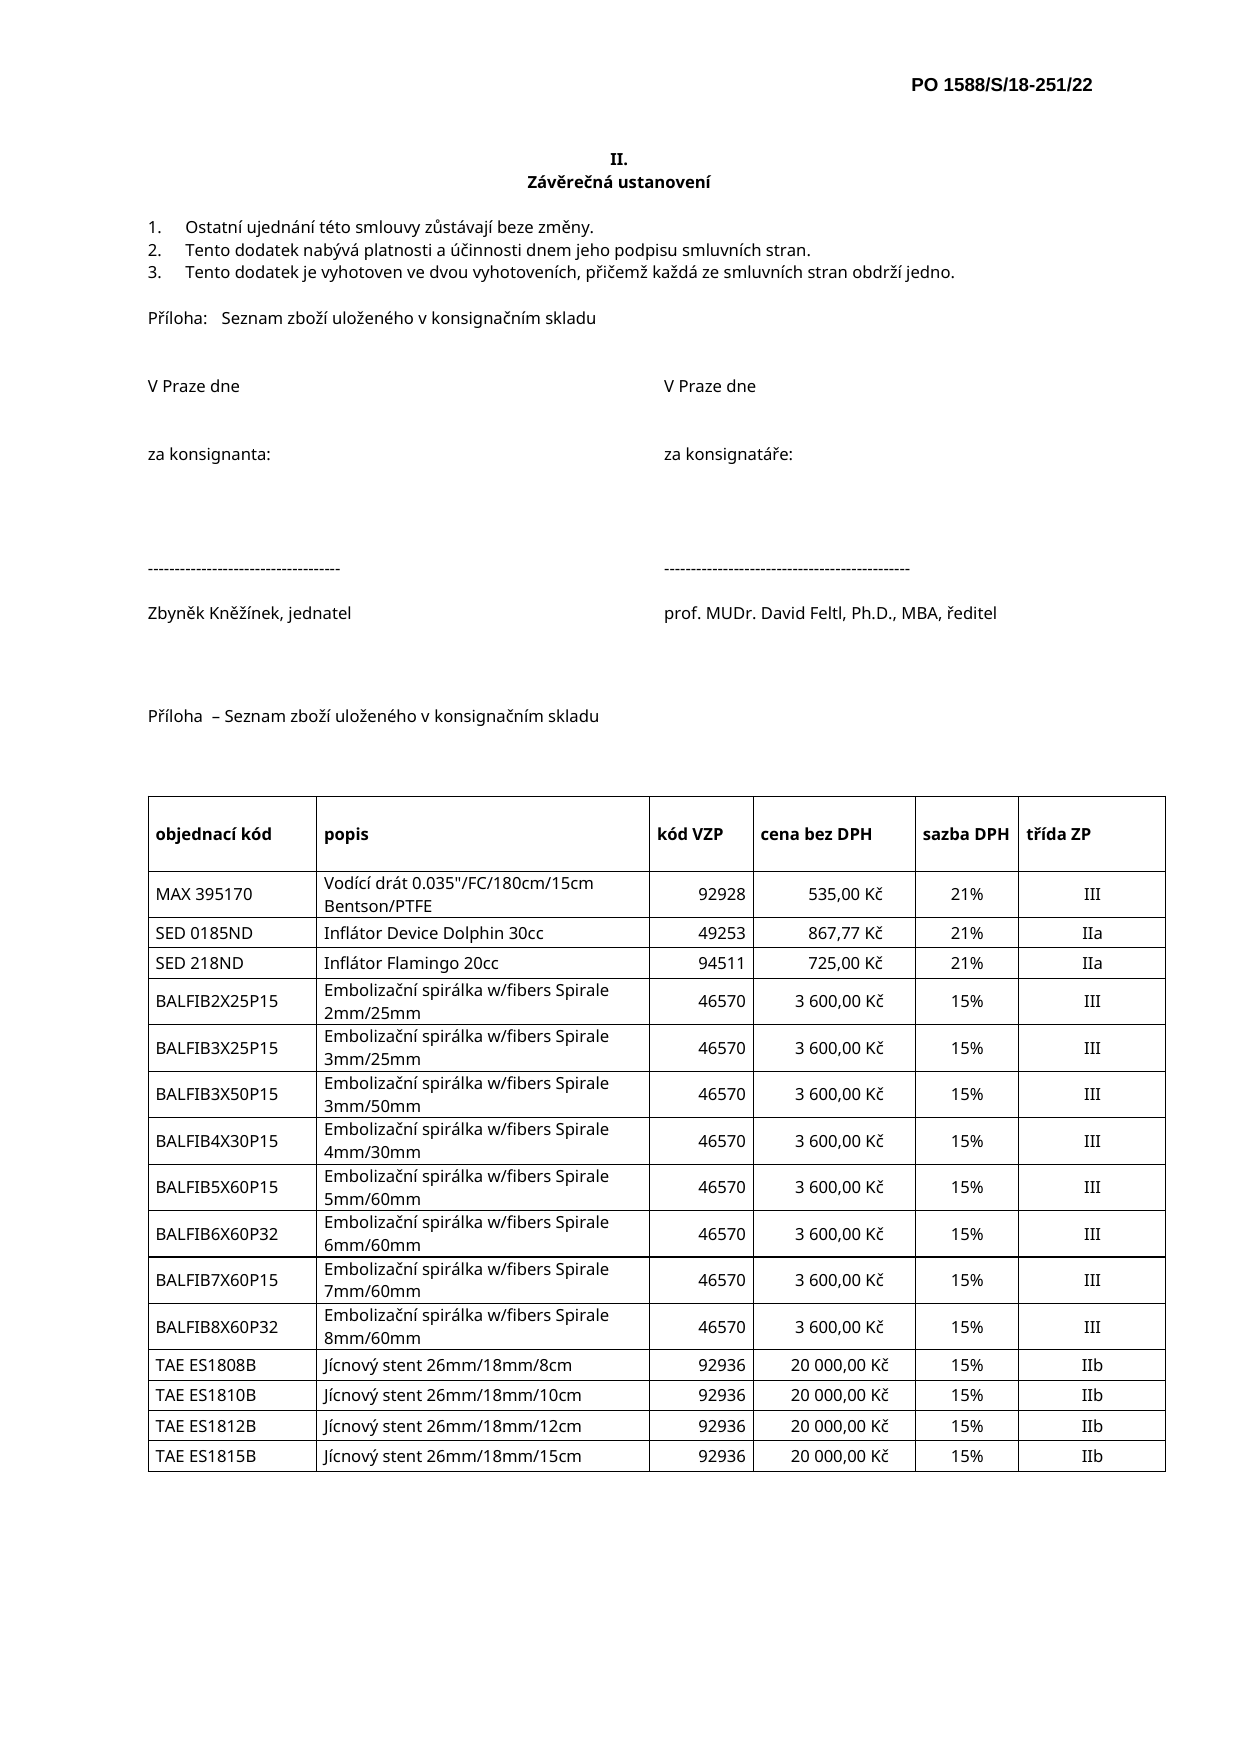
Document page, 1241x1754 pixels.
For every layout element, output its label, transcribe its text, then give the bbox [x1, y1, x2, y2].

table_cell 92936 [650, 1381, 753, 1410]
table_cell 15% [916, 1118, 1018, 1163]
table_cell 92936 [650, 1411, 753, 1440]
table_cell 20 000,00 Kč [754, 1441, 915, 1471]
table_cell 3 600,00 Kč [754, 1072, 915, 1117]
table_cell Jícnový stent 26mm/18mm/10cm [317, 1381, 649, 1410]
table_cell MAX 395170 [149, 872, 316, 917]
table_cell BALFIB7X60P15 [149, 1258, 316, 1303]
table_cell 15% [916, 979, 1018, 1024]
table_cell Inflátor Flamingo 20cc [317, 948, 649, 978]
table_cell IIb [1019, 1441, 1165, 1471]
table_header popis [317, 797, 649, 871]
text Příloha: Seznam zboží uloženého v konsignačním skladu [148, 307, 1090, 329]
table_cell 20 000,00 Kč [754, 1381, 915, 1410]
table_cell III [1019, 1165, 1165, 1210]
table_cell 20 000,00 Kč [754, 1411, 915, 1440]
table_cell 21% [916, 918, 1018, 947]
table_cell Vodící drát 0.035"/FC/180cm/15cm Bentson/PTFE [317, 872, 649, 917]
table_cell IIa [1019, 918, 1165, 947]
table_cell SED 0185ND [149, 918, 316, 947]
table_cell Embolizační spirálka w/fibers Spirale 2mm/25mm [317, 979, 649, 1024]
table_cell 46570 [650, 1165, 753, 1210]
table_header třída ZP [1019, 797, 1165, 871]
table_cell III [1019, 1304, 1165, 1349]
table_cell 15% [916, 1441, 1018, 1471]
list Ostatní ujednání této smlouvy zůstávají beze změny. [148, 216, 1090, 238]
table_cell 15% [916, 1350, 1018, 1379]
table_header kód VZP [650, 797, 753, 871]
table_cell 92936 [650, 1350, 753, 1379]
table_cell 46570 [650, 1258, 753, 1303]
table_cell 725,00 Kč [754, 948, 915, 978]
table_cell Jícnový stent 26mm/18mm/15cm [317, 1441, 649, 1471]
table_cell 3 600,00 Kč [754, 1211, 915, 1256]
list Tento dodatek je vyhotoven ve dvou vyhotoveních, přičemž každá ze smluvních stran obdrží jedno. [148, 261, 1090, 284]
table_cell Jícnový stent 26mm/18mm/8cm [317, 1350, 649, 1379]
table_cell BALFIB3X25P15 [149, 1025, 316, 1071]
table_cell 46570 [650, 979, 753, 1024]
table_cell Embolizační spirálka w/fibers Spirale 7mm/60mm [317, 1258, 649, 1303]
table_cell III [1019, 1258, 1165, 1303]
table_cell 15% [916, 1025, 1018, 1071]
table_cell 49253 [650, 918, 753, 947]
table_cell 15% [916, 1165, 1018, 1210]
table_cell 21% [916, 872, 1018, 917]
table_cell Embolizační spirálka w/fibers Spirale 4mm/30mm [317, 1118, 649, 1163]
table_cell 94511 [650, 948, 753, 978]
table_cell 3 600,00 Kč [754, 1025, 915, 1071]
text za konsignanta: za konsignatáře: [148, 443, 1090, 466]
table_cell 867,77 Kč [754, 918, 915, 947]
table_cell 92928 [650, 872, 753, 917]
table_cell SED 218ND [149, 948, 316, 978]
table_cell 3 600,00 Kč [754, 1304, 915, 1349]
table_cell 15% [916, 1381, 1018, 1410]
table_cell IIb [1019, 1411, 1165, 1440]
table_cell BALFIB4X30P15 [149, 1118, 316, 1163]
table_cell III [1019, 872, 1165, 917]
table_cell BALFIB3X50P15 [149, 1072, 316, 1117]
table_cell Embolizační spirálka w/fibers Spirale 6mm/60mm [317, 1211, 649, 1256]
table_cell 15% [916, 1304, 1018, 1349]
table_cell BALFIB5X60P15 [149, 1165, 316, 1210]
text ------------------------------------ ---------------------------------------------- [148, 556, 1090, 579]
table_cell TAE ES1808B [149, 1350, 316, 1379]
table_cell 3 600,00 Kč [754, 1258, 915, 1303]
table_cell 46570 [650, 1118, 753, 1163]
text Zbyněk Kněžínek, jednatel prof. MUDr. David Feltl, Ph.D., MBA, ředitel [148, 602, 1093, 624]
table_cell III [1019, 1118, 1165, 1163]
table_cell TAE ES1812B [149, 1411, 316, 1440]
table_cell III [1019, 1025, 1165, 1071]
table_cell 92936 [650, 1441, 753, 1471]
table_cell 535,00 Kč [754, 872, 915, 917]
table_cell IIb [1019, 1350, 1165, 1379]
table_cell TAE ES1810B [149, 1381, 316, 1410]
table_cell Embolizační spirálka w/fibers Spirale 5mm/60mm [317, 1165, 649, 1210]
table_cell BALFIB8X60P32 [149, 1304, 316, 1349]
table_cell BALFIB2X25P15 [149, 979, 316, 1024]
table_cell BALFIB6X60P32 [149, 1211, 316, 1256]
table_cell III [1019, 1072, 1165, 1117]
table_cell Inflátor Device Dolphin 30cc [317, 918, 649, 947]
table_cell TAE ES1815B [149, 1441, 316, 1471]
table_cell IIb [1019, 1381, 1165, 1410]
table_cell 46570 [650, 1304, 753, 1349]
table_cell III [1019, 979, 1165, 1024]
table_cell 20 000,00 Kč [754, 1350, 915, 1379]
table_header objednací kód [149, 797, 316, 871]
table_cell 46570 [650, 1072, 753, 1117]
text Závěrečná ustanovení [148, 170, 1090, 193]
table_header sazba DPH [916, 797, 1018, 871]
table_header cena bez DPH [754, 797, 915, 871]
table_cell 3 600,00 Kč [754, 1118, 915, 1163]
table_cell 3 600,00 Kč [754, 979, 915, 1024]
table_cell 46570 [650, 1025, 753, 1071]
table_cell 15% [916, 1211, 1018, 1256]
table_cell Embolizační spirálka w/fibers Spirale 8mm/60mm [317, 1304, 649, 1349]
table_cell Jícnový stent 26mm/18mm/12cm [317, 1411, 649, 1440]
table_cell 46570 [650, 1211, 753, 1256]
table_cell Embolizační spirálka w/fibers Spirale 3mm/50mm [317, 1072, 649, 1117]
text II. [148, 148, 1090, 170]
list Tento dodatek nabývá platnosti a účinnosti dnem jeho podpisu smluvních stran. [148, 238, 1090, 261]
text Příloha – Seznam zboží uloženého v konsignačním skladu [148, 705, 1093, 727]
table_cell 3 600,00 Kč [754, 1165, 915, 1210]
table_cell 15% [916, 1072, 1018, 1117]
table_cell 15% [916, 1411, 1018, 1440]
text V Praze dne V Praze dne [148, 375, 1090, 397]
table_cell III [1019, 1211, 1165, 1256]
table_cell 15% [916, 1258, 1018, 1303]
table_cell IIa [1019, 948, 1165, 978]
table_cell Embolizační spirálka w/fibers Spirale 3mm/25mm [317, 1025, 649, 1071]
table_cell 21% [916, 948, 1018, 978]
